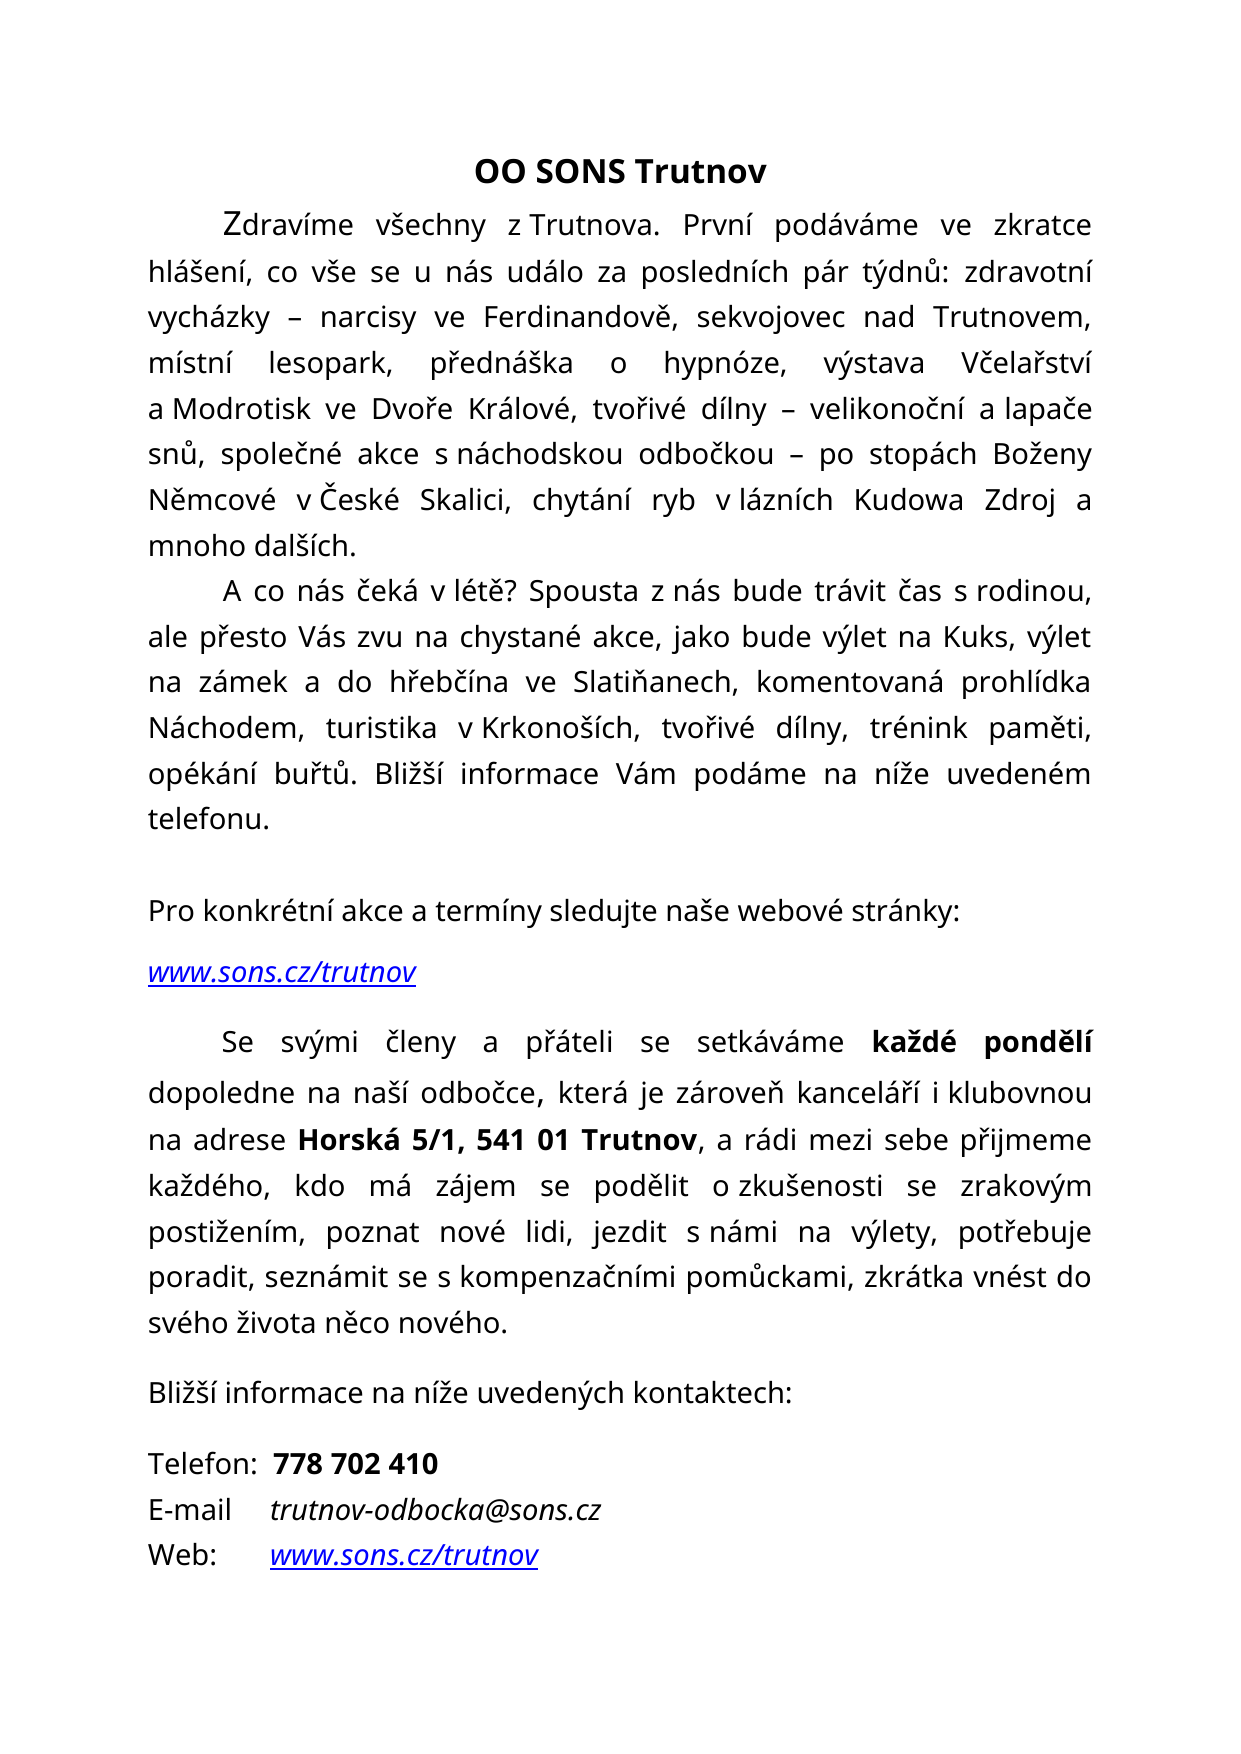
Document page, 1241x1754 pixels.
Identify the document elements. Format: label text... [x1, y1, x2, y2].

text A co nás čeká v létě? Spousta z nás bude trávit čas s rodinou, ale přesto Vás zvu na chystané akce, jako bude výlet na Kuks, výlet na zámek a do hřebčína ve Slatiňanech, komentovaná prohlídka Náchodem, turistika v Krkonoších, tvořivé dílny, trénink paměti, opékání buřtů. Bližší informace Vám podáme na níže uvedeném telefonu. [148, 571, 1093, 838]
text OO SONS Trutnov [148, 148, 1093, 193]
text Se svými členy a přáteli se setkáváme každé pondělí dopoledne na naší odbočce, která je zároveň kanceláří i klubovnou na adrese Horská 5/1, 541 01 Trutnov, a rádi mezi sebe přijmeme každého, kdo má zájem se podělit o zkušenosti se zrakovým postižením, poznat nové lidi, jezdit s námi na výlety, potřebuje poradit, seznámit se s kompenzačními pomůckami, zkrátka vnést do svého života něco nového. [148, 1022, 1093, 1342]
text Bližší informace na níže uvedených kontaktech: [148, 1373, 1093, 1412]
text Zdravíme všechny z Trutnova. První podáváme ve zkratce hlášení, co vše se u nás událo za posledních pár týdnů: zdravotní vycházky – narcisy ve Ferdinandově, sekvojovec nad Trutnovem, místní lesopark, přednáška o hypnóze, výstava Včelařství a Modrotisk ve Dvoře Králové, tvořivé dílny – velikonoční a lapače snů, společné akce s náchodskou odbočkou – po stopách Boženy Němcové v České Skalici, chytání ryb v lázních Kudowa Zdroj a mnoho dalších. [148, 200, 1093, 564]
text Web: www.sons.cz/trutnov [148, 1534, 1093, 1574]
text E-mail trutnov-odbocka@sons.cz [148, 1489, 1093, 1529]
list Pro konkrétní akce a termíny sledujte naše webové stránky: [148, 890, 1093, 929]
text Telefon: 778 702 410 [148, 1443, 1093, 1483]
text www.sons.cz/trutnov [148, 951, 1093, 991]
